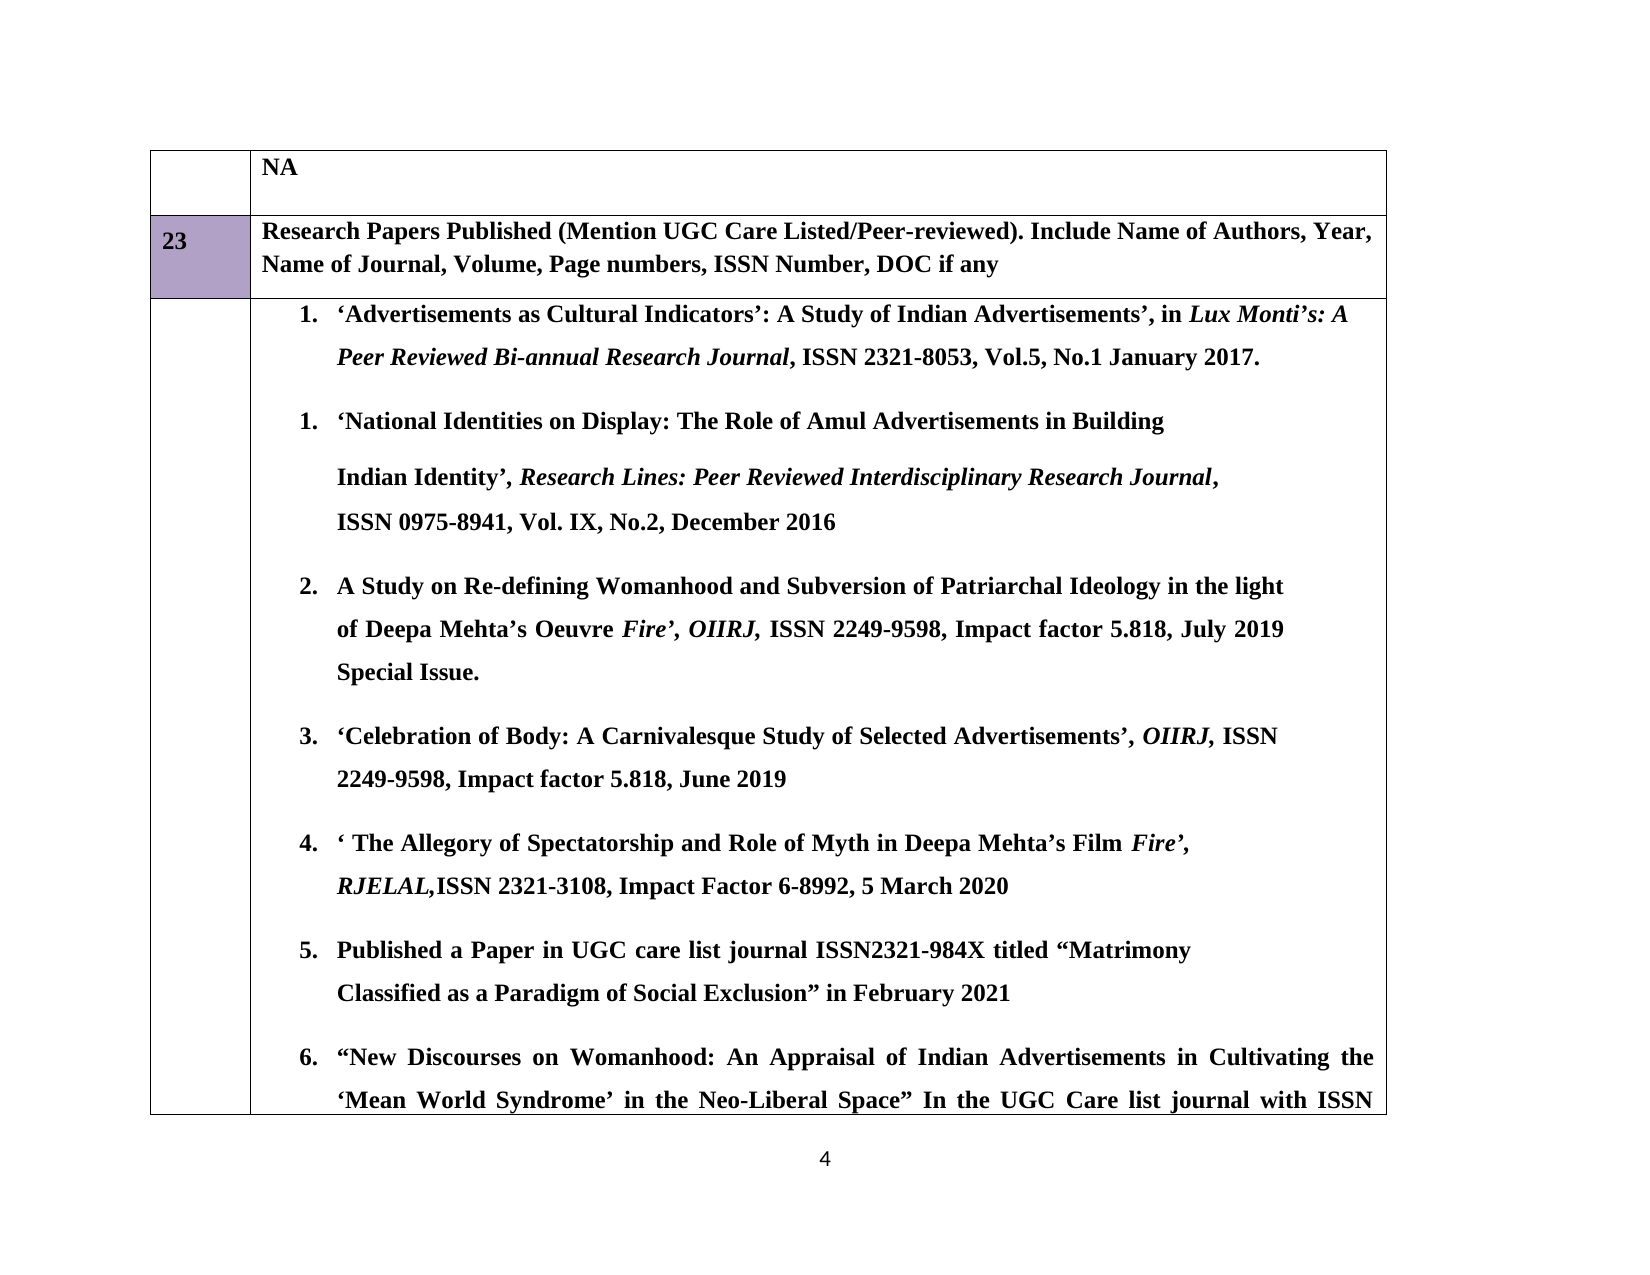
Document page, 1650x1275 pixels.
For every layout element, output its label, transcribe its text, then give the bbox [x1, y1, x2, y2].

table_cell [151, 299, 250, 1114]
table_cell Research Papers Published (Mention UGC Care Listed/Peer-reviewed). Include Name of Authors, Year, Name of Journal, Volume, Page numbers, ISSN Number, DOC if any [251, 216, 1386, 298]
table_cell [151, 151, 250, 215]
table_cell 23 [151, 216, 250, 298]
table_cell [251, 299, 1386, 1114]
table_cell NA [251, 151, 1386, 215]
